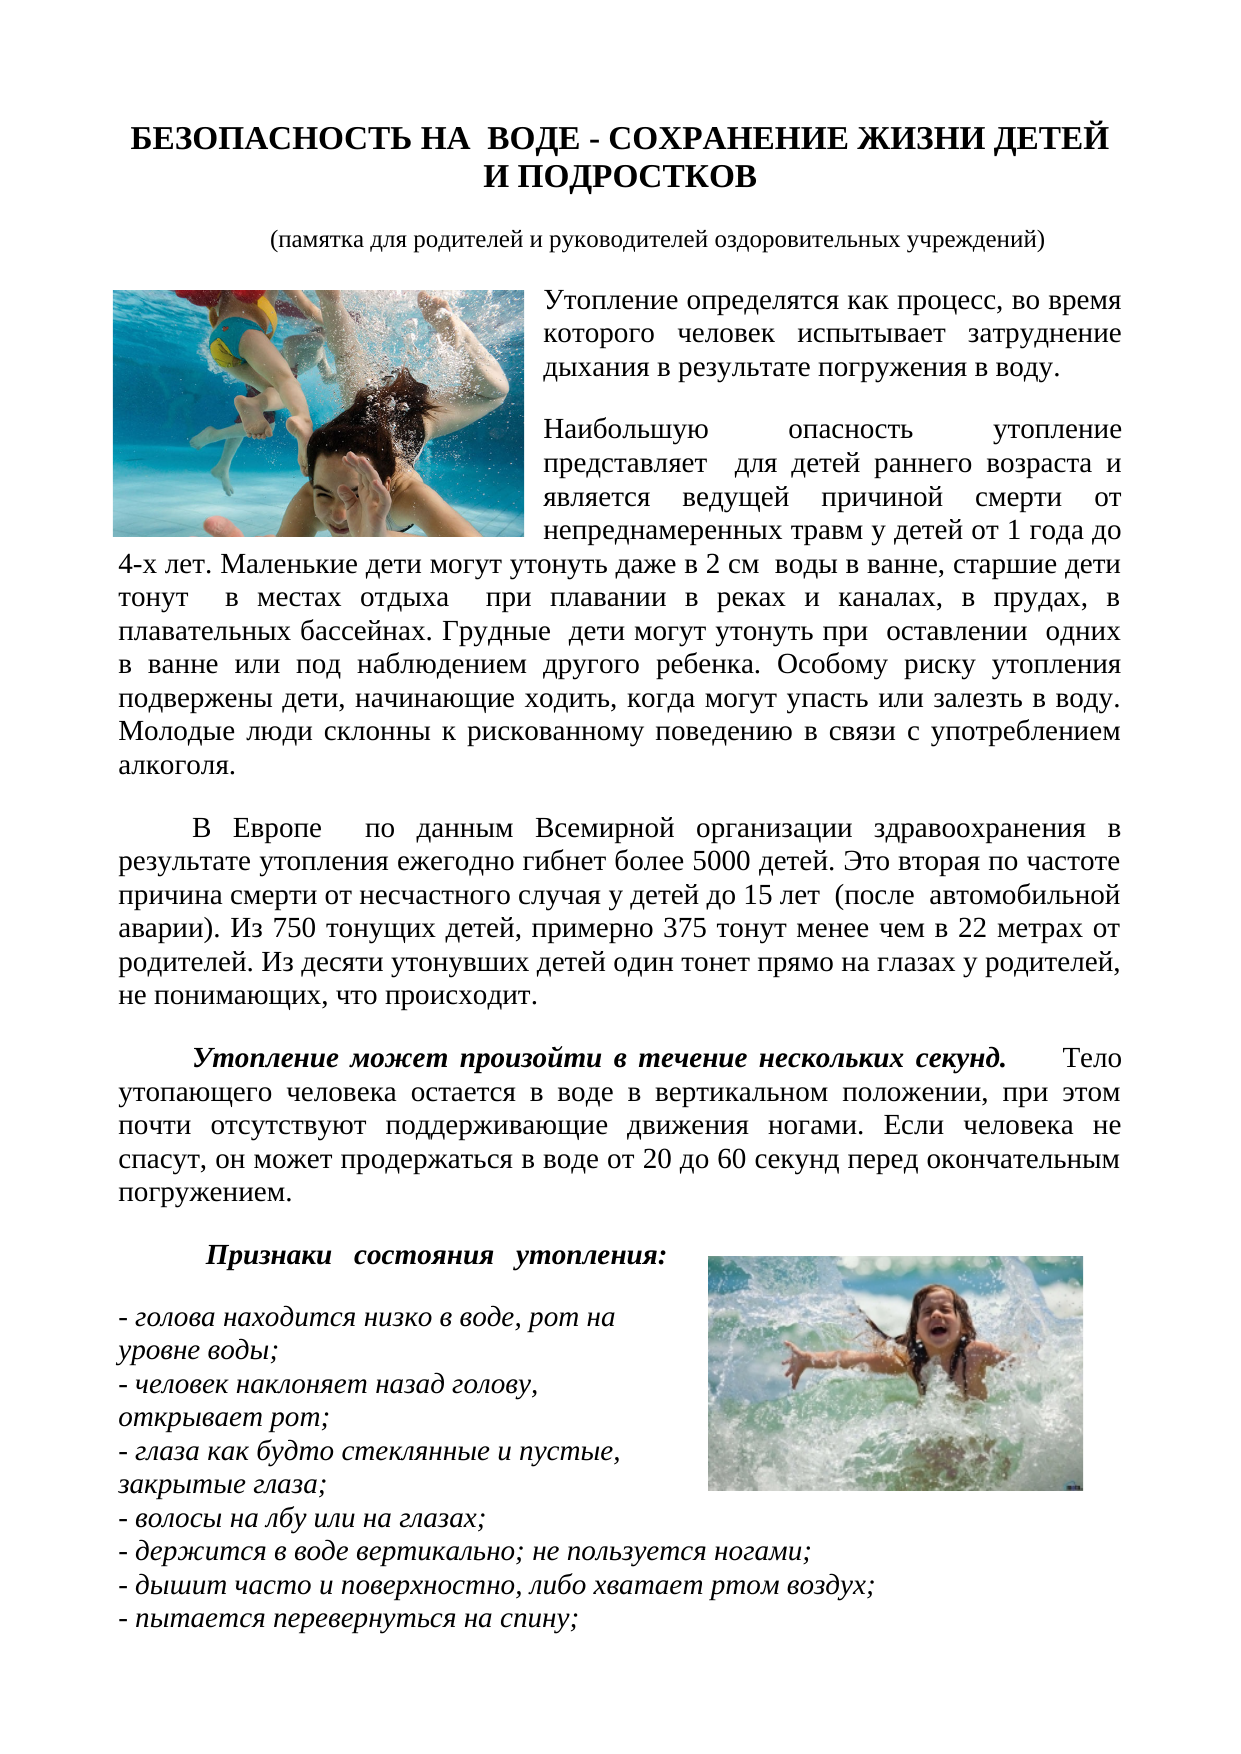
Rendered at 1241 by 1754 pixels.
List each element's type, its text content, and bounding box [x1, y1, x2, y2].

text Признаки состояния утопления: [118, 1237, 1122, 1299]
text Утопление может произойти в течение нескольких секунд. Тело утопающего человека остается в воде в вертикальном положении, при этом почти отсутствуют поддерживающие движения ногами. Если человека не спасут, он может продержаться в воде от 20 до 60 секунд перед окончательным погружением. [118, 1040, 1122, 1208]
picture [451, 452, 459, 458]
text В Европе по данным Всемирной организации здравоохранения в результате утопления ежегодно гибнет более 5000 детей. Это вторая по частоте причина смерти от несчастного случая у детей до 15 лет (после автомобильной аварии). Из 750 тонущих детей, примерно 375 тонут менее чем в 22 метрах от родителей. Из десяти утонувших детей один тонет прямо на глазах у родителей, не понимающих, что происходит. [118, 810, 1122, 1011]
text Утопление определятся как процесс, во время которого человек испытывает затруднение дыхания в результате погружения в воду. [118, 282, 1122, 382]
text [118, 1567, 1122, 1634]
text Наибольшую опасность утопление представляет для детей раннего возраста и является ведущей причиной смерти от непреднамеренных травм у детей от 1 года до 4-х лет. Маленькие дети могут утонуть даже в 2 см воды в ванне, старшие дети тонут в местах отдыха при плавании в реках и каналах, в прудах, в плавательных бассейнах. Грудные дети могут утонуть при оставлении одних в ванне или под наблюдением другого ребенка. Особому риску утопления подвержены дети, начинающие ходить, когда могут упасть или залезть в воду. Молодые люди склонны к рискованному поведению в связи с употреблением алкоголя. [118, 412, 1122, 781]
text БЕЗОПАСНОСТЬ НА ВОДЕ - СОХРАНЕНИЕ ЖИЗНИ ДЕТЕЙ И ПОДРОСТКОВ [118, 118, 1122, 195]
picture [490, 429, 503, 438]
text (памятка для родителей и руководителей оздоровительных учреждений) [118, 224, 1122, 253]
picture [112, 290, 525, 537]
picture [708, 1256, 1084, 1491]
